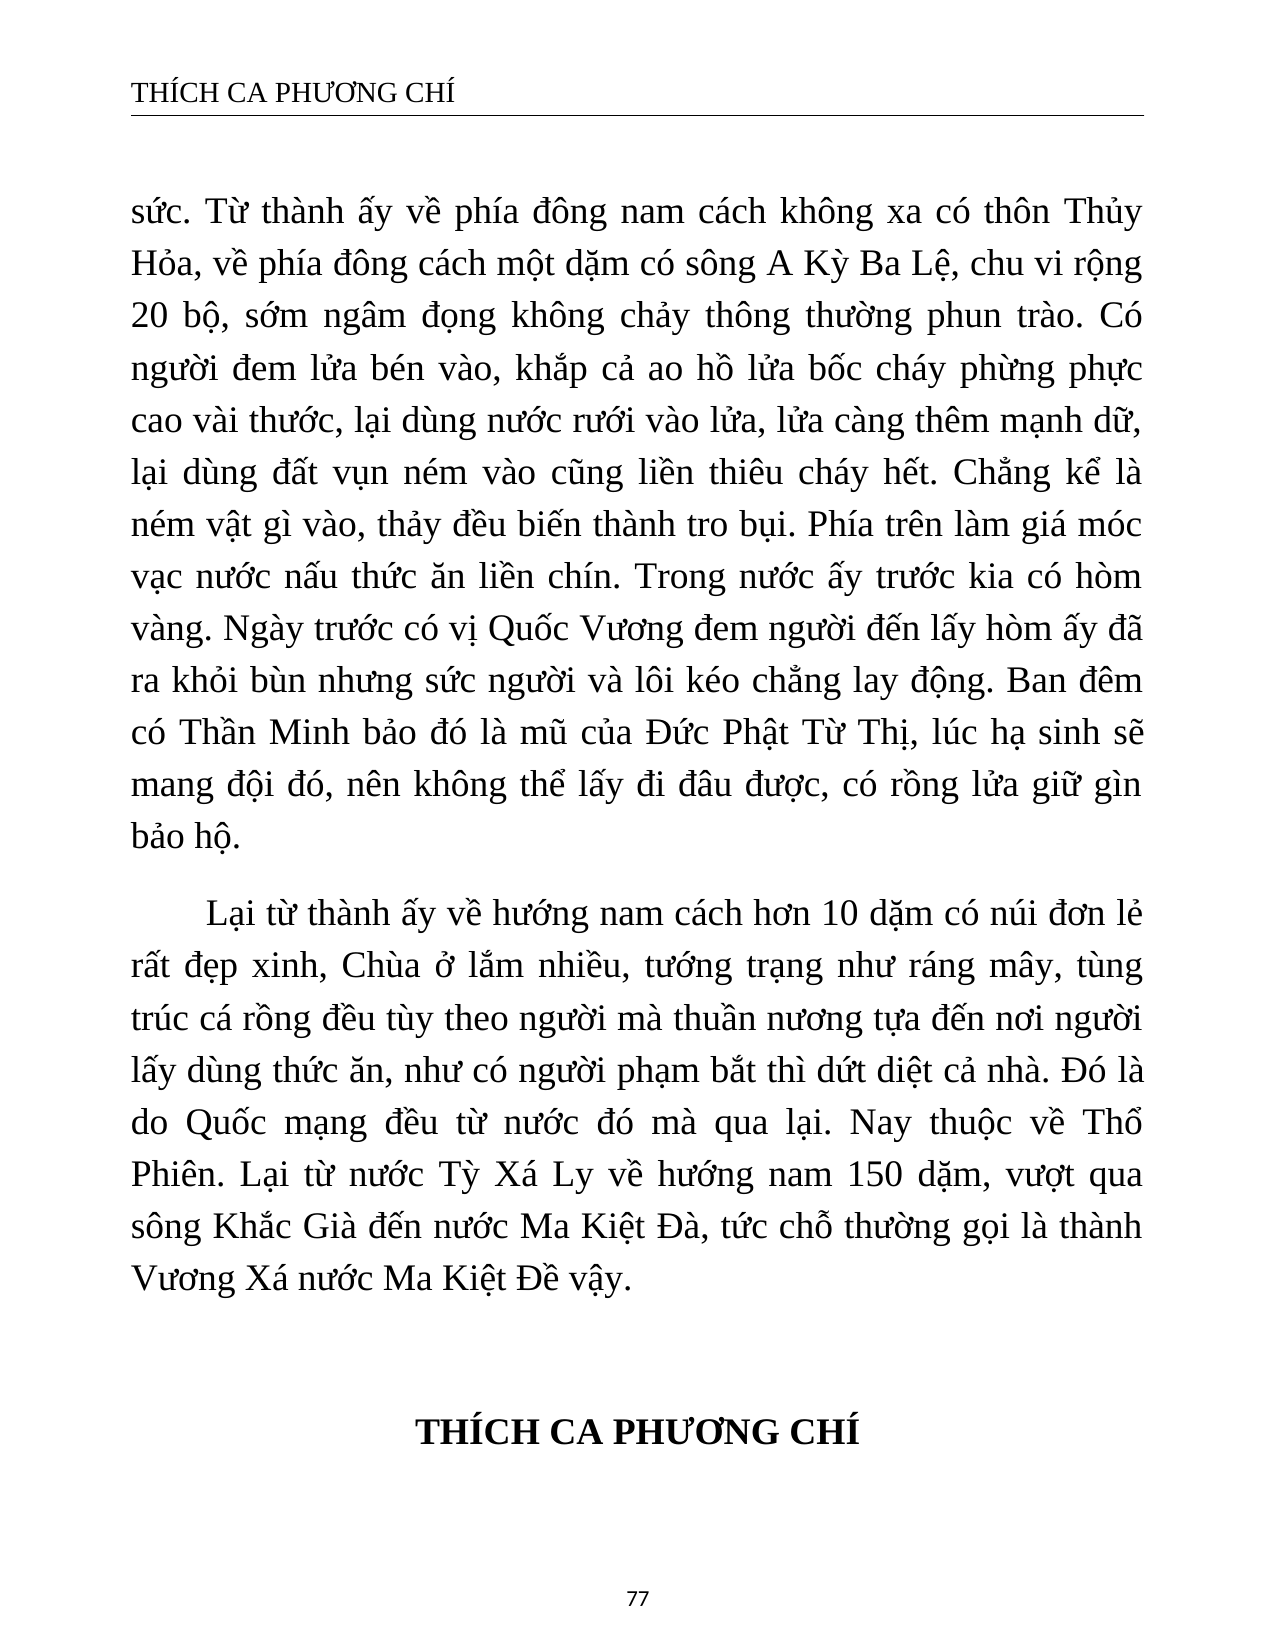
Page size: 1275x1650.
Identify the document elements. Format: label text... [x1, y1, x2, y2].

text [131, 182, 1144, 859]
text Lại từ thành ấy về hướng nam cách hơn 10 dặm có núi đơn lẻ rất đẹp xinh, Chùa ở lắm nhiều, tướng trạng như ráng mây, tùng trúc cá rồng đều tùy theo người mà thuần nương tựa đến nơi người lấy dùng thức ăn, như có người phạm bắt thì dứt diệt cả nhà. Đó là do Quốc mạng đều từ nước đó mà qua lại. Nay thuộc về Thổ Phiên. Lại từ nước Tỳ Xá Ly về hướng nam 150 dặm, vượt qua sông Khắc Già đến nước Ma Kiệt Đà, tức chỗ thường gọi là thành Vương Xá nước Ma Kiệt Đề vậy. [131, 884, 1144, 1301]
text THÍCH CA PHƯƠNG CHÍ [131, 1403, 1144, 1455]
